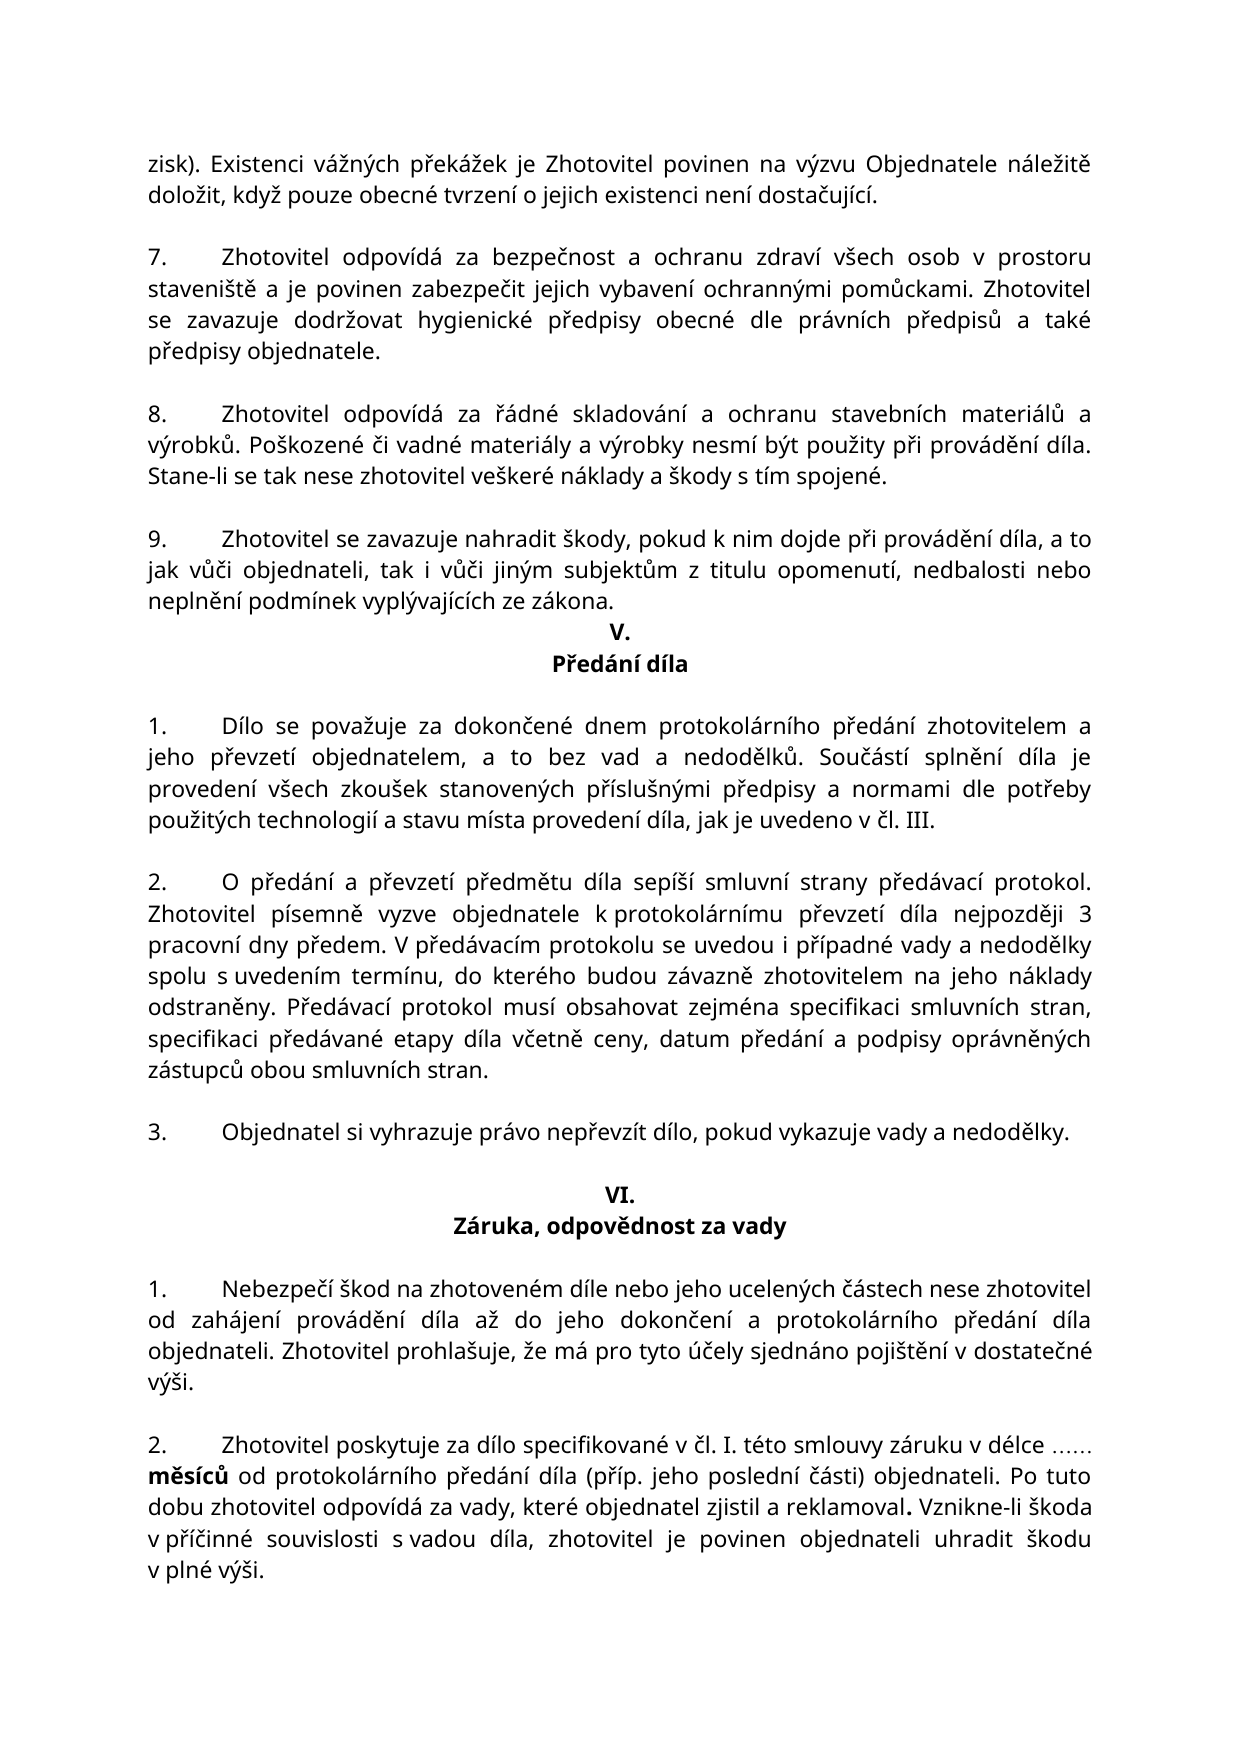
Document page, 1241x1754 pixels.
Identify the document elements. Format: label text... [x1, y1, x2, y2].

text 1. Dílo se považuje za dokončené dnem protokolárního předání zhotovitelem a jeho převzetí objednatelem, a to bez vad a nedodělků. Součástí splnění díla je provedení všech zkoušek stanovených příslušnými předpisy a normami dle potřeby použitých technologií a stavu místa provedení díla, jak je uvedeno v čl. III. [148, 710, 1093, 835]
text Záruka, odpovědnost za vady [148, 1210, 1093, 1241]
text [148, 148, 1093, 210]
text 8. Zhotovitel odpovídá za řádné skladování a ochranu stavebních materiálů a výrobků. Poškozené či vadné materiály a výrobky nesmí být použity při provádění díla. Stane-li se tak nese zhotovitel veškeré náklady a škody s tím spojené. [148, 398, 1093, 491]
text 3. Objednatel si vyhrazuje právo nepřevzít dílo, pokud vykazuje vady a nedodělky. [148, 1116, 1093, 1148]
text Předání díla [148, 648, 1093, 679]
text VI. [148, 1179, 1093, 1210]
text 7. Zhotovitel odpovídá za bezpečnost a ochranu zdraví všech osob v prostoru staveniště a je povinen zabezpečit jejich vybavení ochrannými pomůckami. Zhotovitel se zavazuje dodržovat hygienické předpisy obecné dle právních předpisů a také předpisy objednatele. [148, 241, 1093, 366]
text V. [148, 616, 1093, 648]
text 1. Nebezpečí škod na zhotoveném díle nebo jeho ucelených částech nese zhotovitel od zahájení provádění díla až do jeho dokončení a protokolárního předání díla objednateli. Zhotovitel prohlašuje, že má pro tyto účely sjednáno pojištění v dostatečné výši. [148, 1273, 1093, 1398]
text 2. Zhotovitel poskytuje za dílo specifikované v čl. I. této smlouvy záruku v délce měsíců od protokolárního předání díla (příp. jeho poslední části) objednateli. Po tuto dobu zhotovitel odpovídá za vady, které objednatel zjistil a reklamoval. Vznikne-li škoda v příčinné souvislosti s vadou díla, zhotovitel je povinen objednateli uhradit škodu v plné výši. [148, 1429, 1093, 1585]
text 9. Zhotovitel se zavazuje nahradit škody, pokud k nim dojde při provádění díla, a to jak vůči objednateli, tak i vůči jiným subjektům z titulu opomenutí, nedbalosti nebo neplnění podmínek vyplývajících ze zákona. [148, 523, 1093, 616]
text 2. O předání a převzetí předmětu díla sepíší smluvní strany předávací protokol. Zhotovitel písemně vyzve objednatele k protokolárnímu převzetí díla nejpozději 3 pracovní dny předem. V předávacím protokolu se uvedou i případné vady a nedodělky spolu s uvedením termínu, do kterého budou závazně zhotovitelem na jeho náklady odstraněny. Předávací protokol musí obsahovat zejména specifikaci smluvních stran, specifikaci předávané etapy díla včetně ceny, datum předání a podpisy oprávněných zástupců obou smluvních stran. [148, 866, 1093, 1085]
